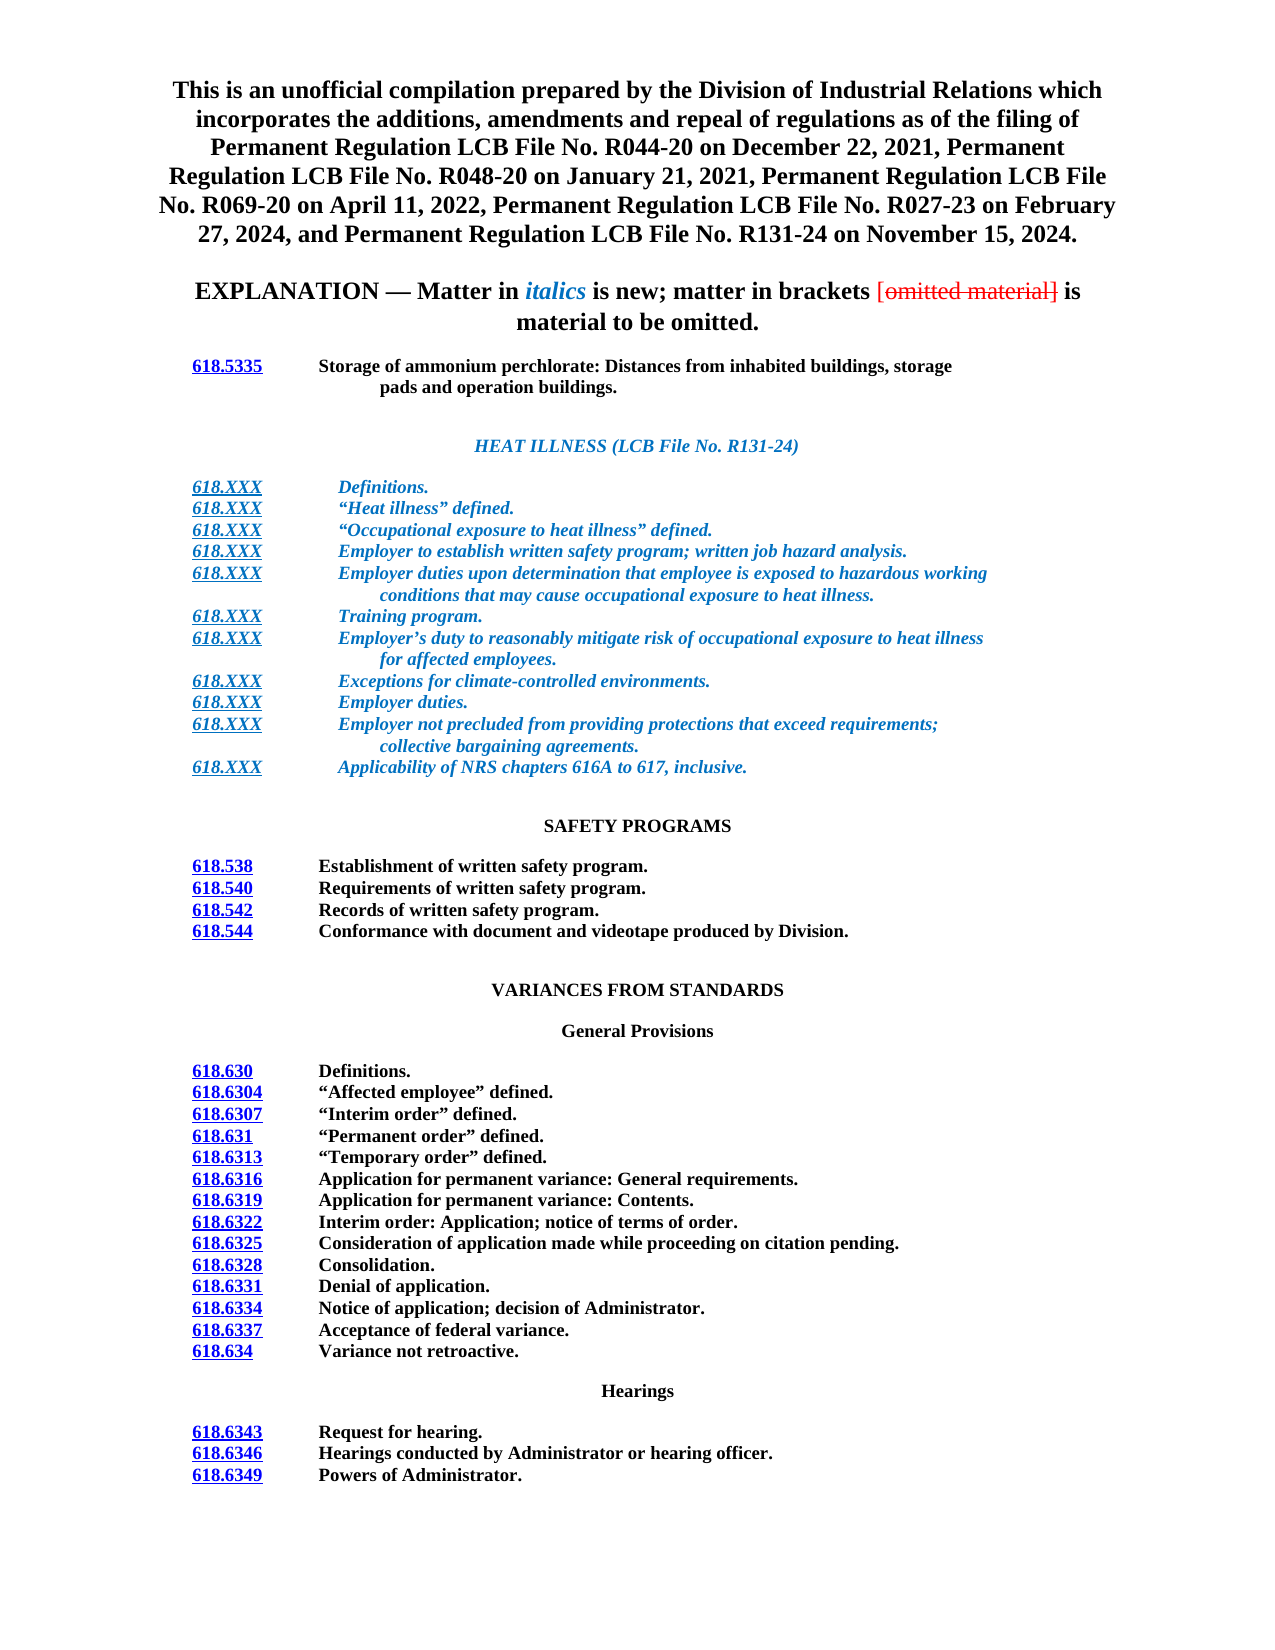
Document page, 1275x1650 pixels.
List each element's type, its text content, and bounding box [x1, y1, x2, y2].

text 618.6334 Notice of application; decision of Administrator. [192, 1297, 993, 1318]
text VARIANCES FROM STANDARDS [150, 979, 1125, 1001]
text 618.6319 Application for permanent variance: Contents. [192, 1189, 993, 1211]
text 618.XXX Applicability of NRS chapters 616A to 617, inclusive. [192, 756, 993, 778]
text 618.634 Variance not retroactive. [192, 1340, 993, 1362]
text Hearings [150, 1380, 1125, 1402]
text 618.630 Definitions. [192, 1060, 993, 1081]
text 618.6325 Consideration of application made while proceeding on citation pending. [192, 1232, 993, 1254]
text 618.XXX Employer duties upon determination that employee is exposed to hazardous working conditions that may cause occupational exposure to heat illness. [192, 562, 993, 605]
text 618.6337 Acceptance of federal variance. [192, 1318, 993, 1340]
text 618.6322 Interim order: Application; notice of terms of order. [192, 1211, 993, 1232]
text 618.XXX Definitions. [192, 476, 993, 497]
text 618.6313 “Temporary order” defined. [192, 1146, 993, 1168]
text 618.540 Requirements of written safety program. [192, 877, 993, 898]
text General Provisions [150, 1019, 1125, 1041]
text 618.6349 Powers of Administrator. [192, 1464, 993, 1485]
text 618.5335 Storage of ammonium perchlorate: Distances from inhabited buildings, storage pads and operation buildings. [192, 355, 993, 398]
text SAFETY PROGRAMS [150, 815, 1125, 837]
text HEAT ILLNESS (LCB File No. R131-24) [150, 435, 1125, 457]
text 618.544 Conformance with document and videotape produced by Division. [192, 920, 993, 942]
text 618.538 Establishment of written safety program. [192, 855, 993, 877]
text 618.6316 Application for permanent variance: General requirements. [192, 1168, 993, 1189]
text 618.6343 Request for hearing. [192, 1421, 993, 1442]
text 618.XXX Employer not precluded from providing protections that exceed requirements; collective bargaining agreements. [192, 713, 993, 756]
text 618.XXX Training program. [192, 605, 993, 627]
text 618.6307 “Interim order” defined. [192, 1103, 993, 1124]
text 618.XXX Employer to establish written safety program; written job hazard analysis. [192, 540, 993, 562]
text 618.542 Records of written safety program. [192, 898, 993, 920]
text 618.XXX Employer’s duty to reasonably mitigate risk of occupational exposure to heat illness for affected employees. [192, 627, 993, 670]
text 618.6346 Hearings conducted by Administrator or hearing officer. [192, 1442, 993, 1464]
text 618.6331 Denial of application. [192, 1275, 993, 1297]
text 618.631 “Permanent order” defined. [192, 1124, 993, 1146]
text 618.XXX Exceptions for climate-controlled environments. [192, 670, 993, 691]
text 618.6304 “Affected employee” defined. [192, 1081, 993, 1103]
text 618.6328 Consolidation. [192, 1254, 993, 1275]
text 618.XXX Employer duties. [192, 691, 993, 713]
text 618.XXX “Heat illness” defined. [192, 497, 993, 519]
text 618.XXX “Occupational exposure to heat illness” defined. [192, 519, 993, 540]
